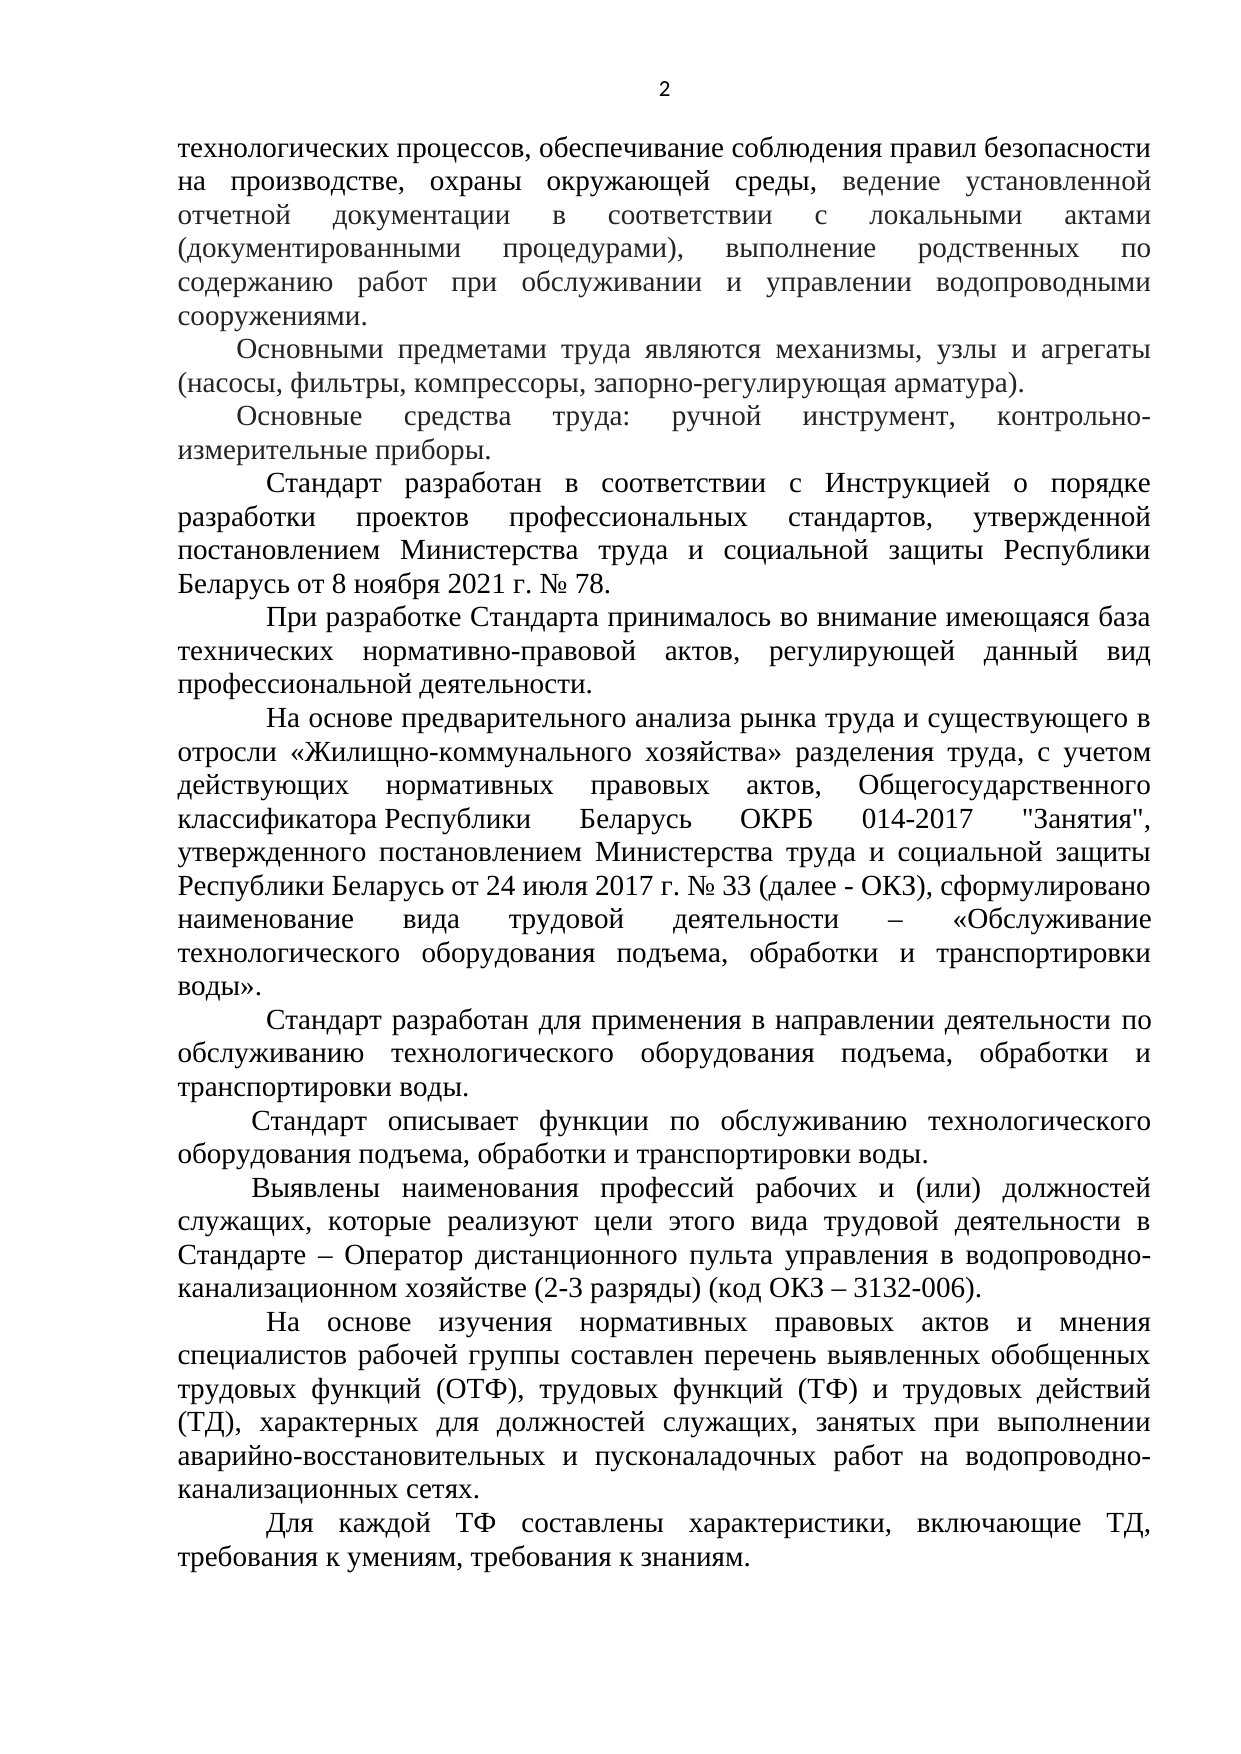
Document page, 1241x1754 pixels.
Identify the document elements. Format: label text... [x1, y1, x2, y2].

text Стандарт разработан для применения в направлении деятельности по обслуживанию технологического оборудования подъема, обработки и транспортировки воды. [177, 1002, 1152, 1103]
text При разработке Стандарта принималось во внимание имеющаяся база технических нормативно-правовой актов, регулирующей данный вид профессиональной деятельности. [177, 599, 1152, 700]
text Стандарт разработан в соответствии с Инструкцией о порядке разработки проектов профессиональных стандартов, утвержденной постановлением Министерства труда и социальной защиты Республики Беларусь от 8 ноября 2021 г. № 78. [177, 465, 1152, 599]
text Стандарт описывает функции по обслуживанию технологического оборудования подъема, обработки и транспортировки воды. [177, 1103, 1152, 1170]
text Основными предметами труда являются механизмы, узлы и агрегаты (насосы, фильтры, компрессоры, запорно-регулирующая арматура). [177, 331, 1152, 398]
text На основе предварительного анализа рынка труда и существующего в отросли «Жилищно-коммунального хозяйства» разделения труда, с учетом действующих нормативных правовых актов, Общегосударственного классификатора Республики Беларусь ОКРБ 014-2017 "Занятия", утвержденного постановлением Министерства труда и социальной защиты Республики Беларусь от 24 июля 2017 г. № 33 (далее - ОКЗ), сформулировано наименование вида трудовой деятельности – «Обслуживание технологического оборудования подъема, обработки и транспортировки воды». [177, 700, 1152, 1002]
text Для каждой ТФ составлены характеристики, включающие ТД, требования к умениям, требования к знаниям. [177, 1505, 1152, 1572]
text Выявлены наименования профессий рабочих и (или) должностей служащих, которые реализуют цели этого вида трудовой деятельности в Стандарте – Оператор дистанционного пульта управления в водопроводно-канализационном хозяйстве (2-3 разряды) (код ОКЗ – 3132-006). [177, 1170, 1152, 1304]
text На основе изучения нормативных правовых актов и мнения специалистов рабочей группы составлен перечень выявленных обобщенных трудовых функций (ОТФ), трудовых функций (ТФ) и трудовых действий (ТД), характерных для должностей служащих, занятых при выполнении аварийно-восстановительных и пусконаладочных работ на водопроводно-канализационных сетях. [177, 1304, 1152, 1505]
text Основные средства труда: ручной инструмент, контрольно-измерительные приборы. [177, 398, 1152, 465]
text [177, 130, 1152, 331]
